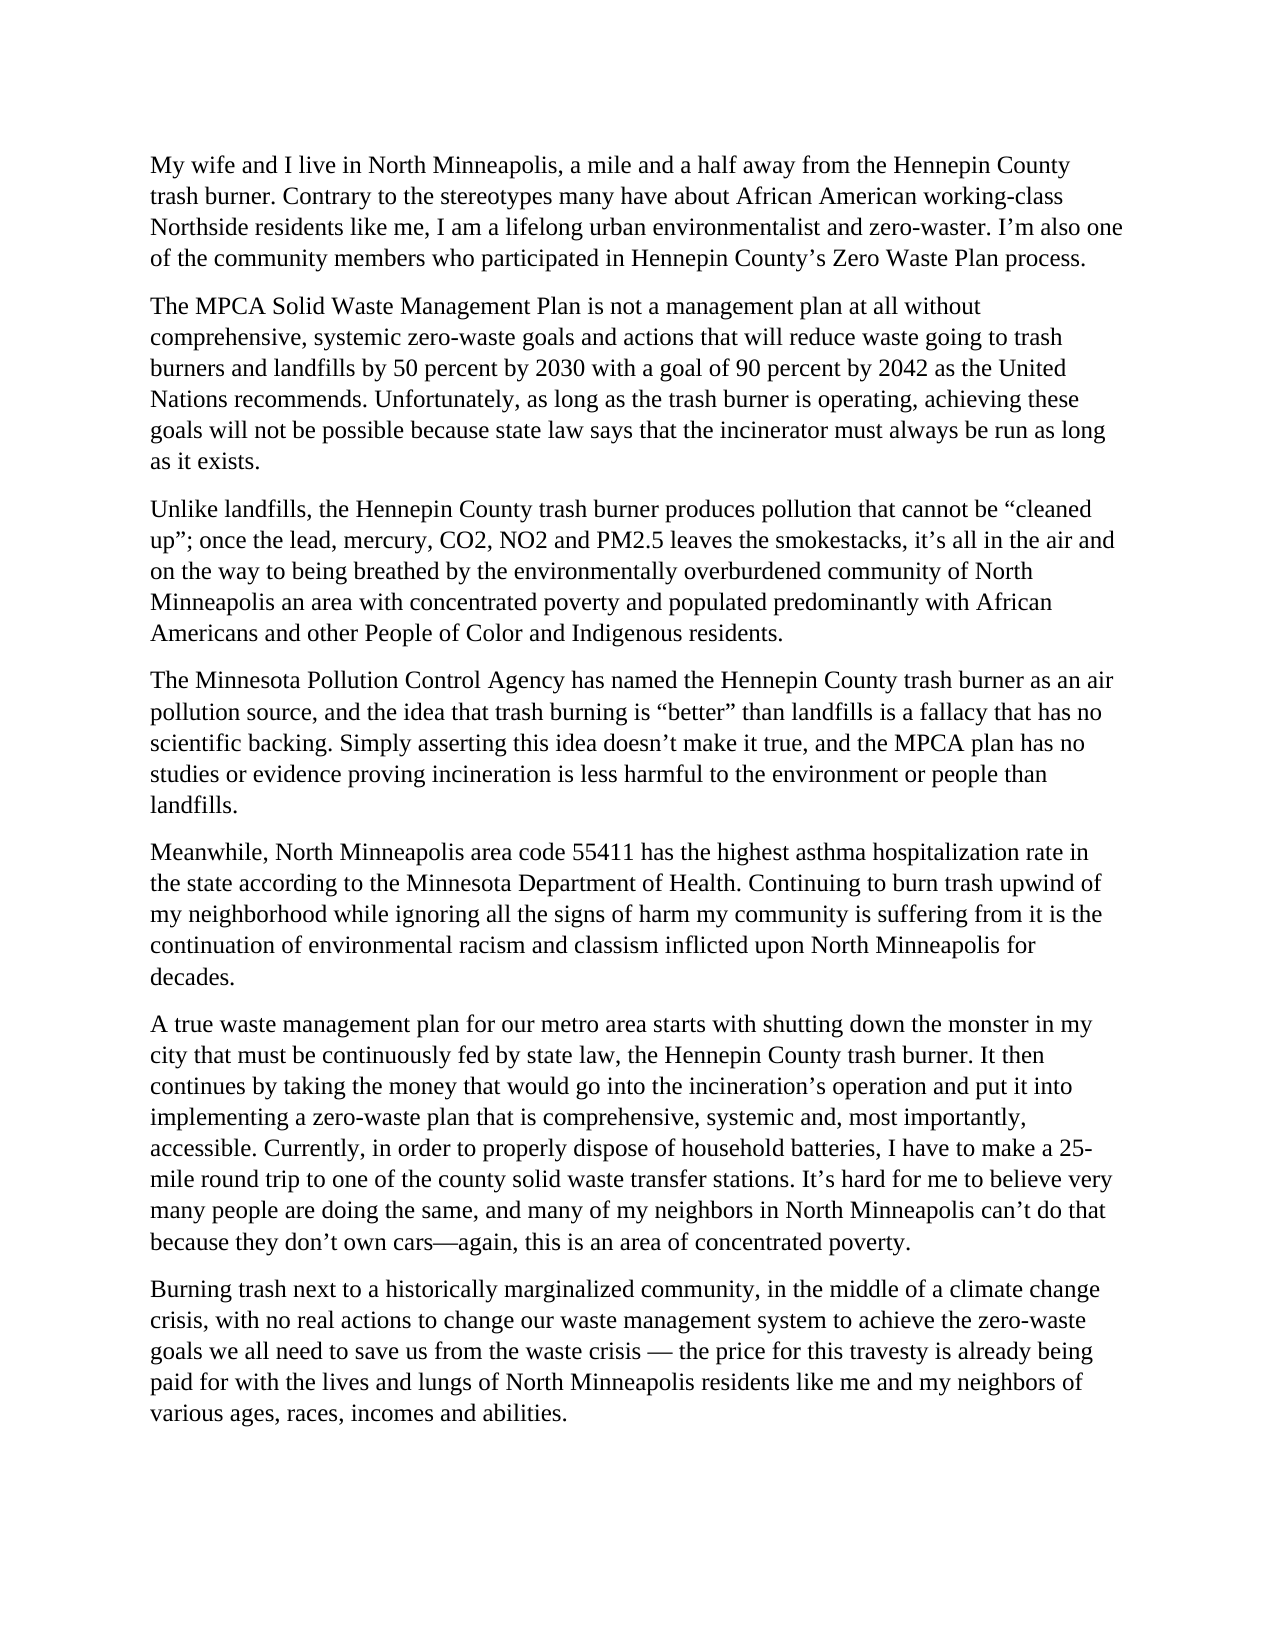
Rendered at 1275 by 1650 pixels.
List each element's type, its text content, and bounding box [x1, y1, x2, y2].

text Meanwhile, North Minneapolis area code 55411 has the highest asthma hospitalization rate in the state according to the Minnesota Department of Health. Continuing to burn trash upwind of my neighborhood while ignoring all the signs of harm my community is suffering from it is the continuation of environmental racism and classism inflicted upon North Minneapolis for decades. [150, 837, 1125, 990]
text The Minnesota Pollution Control Agency has named the Hennepin County trash burner as an air pollution source, and the idea that trash burning is “better” than landfills is a fallacy that has no scientific backing. Simply asserting this idea doesn’t make it true, and the MPCA plan has no studies or evidence proving incineration is less harmful to the environment or people than landfills. [150, 666, 1125, 818]
text Unlike landfills, the Hennepin County trash burner produces pollution that cannot be “cleaned up”; once the lead, mercury, CO2, NO2 and PM2.5 leaves the smokestacks, it’s all in the air and on the way to being breathed by the environmentally overburdened community of North Minneapolis an area with concentrated poverty and populated predominantly with African Americans and other People of Color and Indigenous residents. [150, 494, 1125, 647]
text My wife and I live in North Minneapolis, a mile and a half away from the Hennepin County trash burner. Contrary to the stereotypes many have about African American working-class Northside residents like me, I am a lifelong urban environmentalist and zero-waster. I’m also one of the community members who participated in Hennepin County’s Zero Waste Plan process. [150, 150, 1125, 272]
text A true waste management plan for our metro area starts with shutting down the monster in my city that must be continuously fed by state law, the Hennepin County trash burner. It then continues by taking the money that would go into the incineration’s operation and put it into implementing a zero-waste plan that is comprehensive, systemic and, most importantly, accessible. Currently, in order to properly dispose of household batteries, I have to make a 25-mile round trip to one of the county solid waste transfer stations. It’s hard for me to believe very many people are doing the same, and many of my neighbors in North Minneapolis can’t do that because they don’t own cars—again, this is an area of concentrated poverty. [150, 1009, 1125, 1255]
text The MPCA Solid Waste Management Plan is not a management plan at all without comprehensive, systemic zero-waste goals and actions that will reduce waste going to trash burners and landfills by 50 percent by 2030 with a goal of 90 percent by 2042 as the United Nations recommends. Unfortunately, as long as the trash burner is operating, achieving these goals will not be possible because state law says that the incinerator must always be run as long as it exists. [150, 291, 1125, 475]
text Burning trash next to a historically marginalized community, in the middle of a climate change crisis, with no real actions to change our waste management system to achieve the zero-waste goals we all need to save us from the waste crisis — the price for this travesty is already being paid for with the lives and lungs of North Minneapolis residents like me and my neighbors of various ages, races, incomes and abilities. [150, 1274, 1125, 1427]
